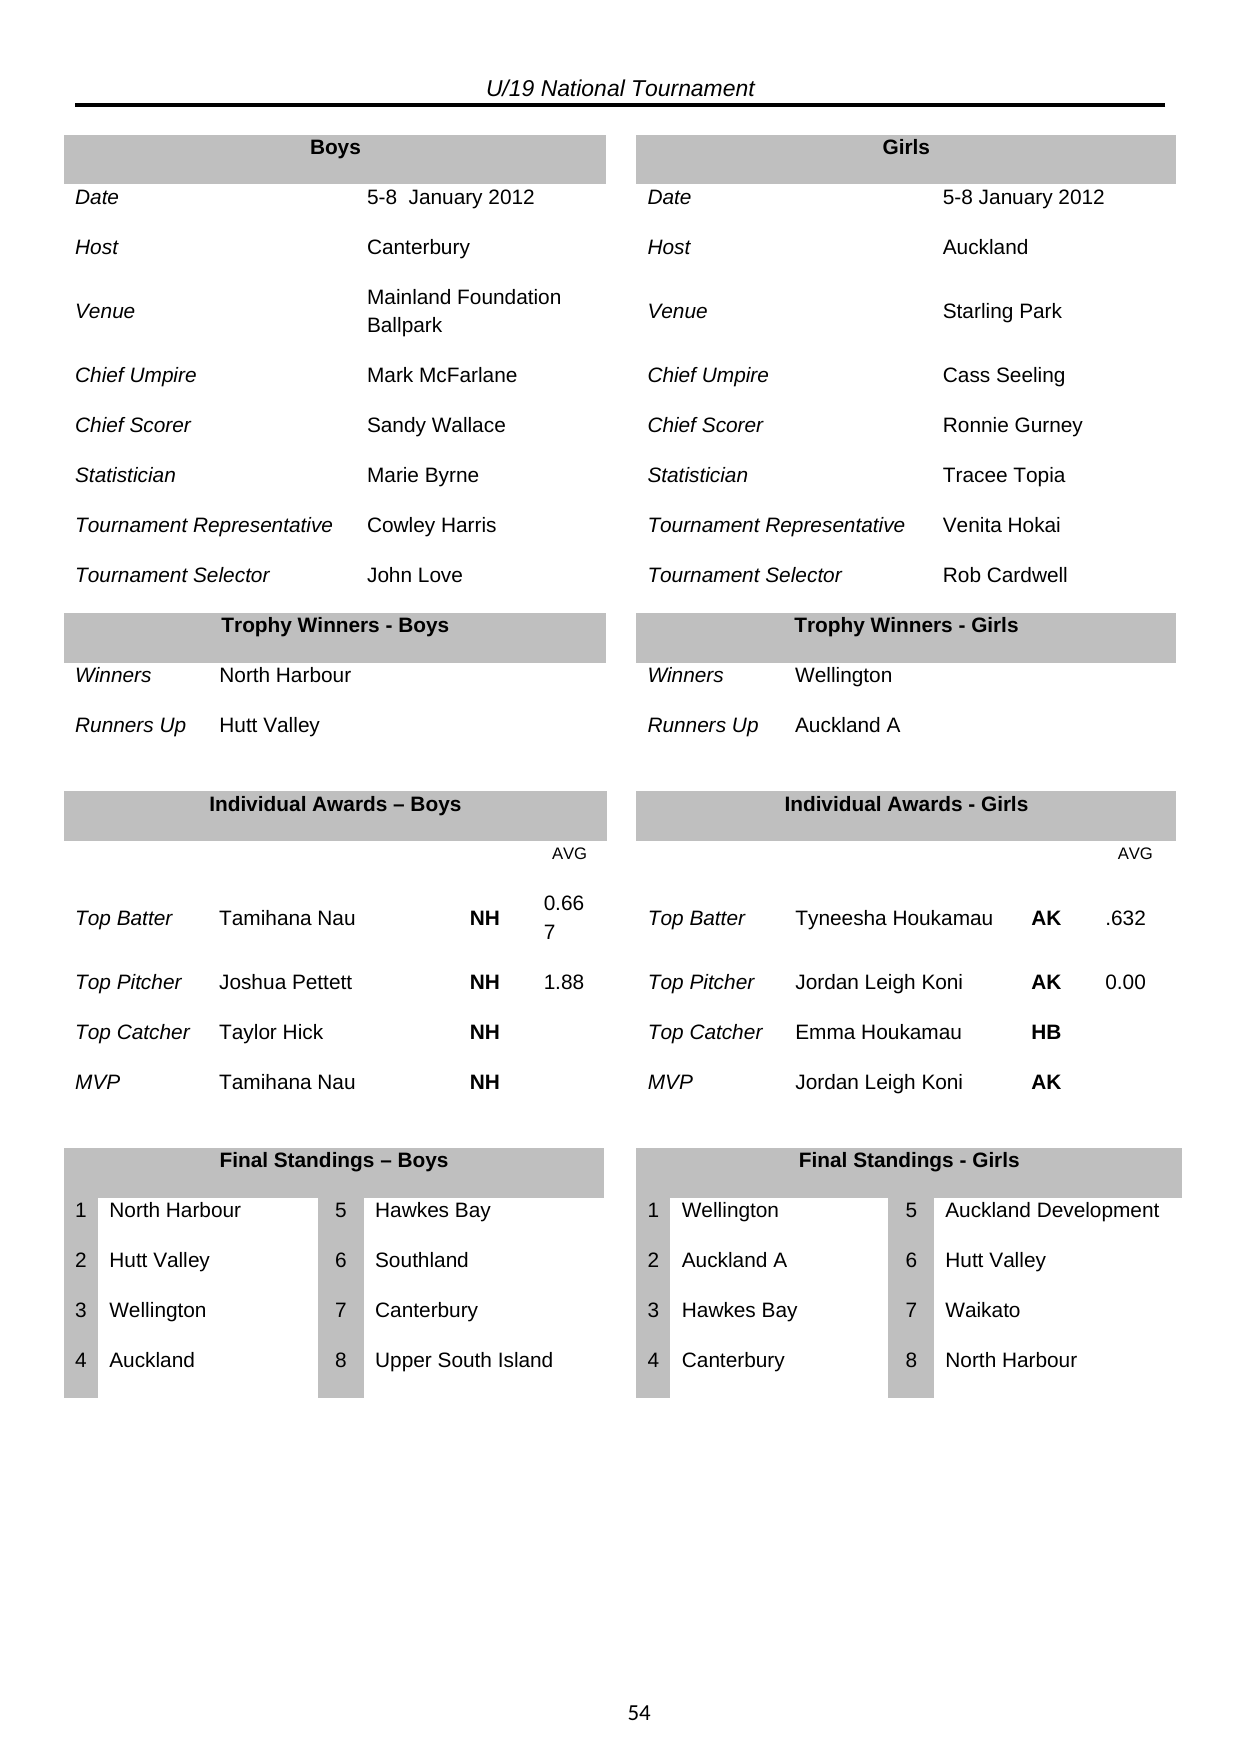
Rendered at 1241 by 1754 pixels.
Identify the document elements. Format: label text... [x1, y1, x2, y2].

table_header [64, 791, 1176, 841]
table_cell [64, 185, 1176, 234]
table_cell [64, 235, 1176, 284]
subtitle U/19 National Tournament [75, 75, 1165, 103]
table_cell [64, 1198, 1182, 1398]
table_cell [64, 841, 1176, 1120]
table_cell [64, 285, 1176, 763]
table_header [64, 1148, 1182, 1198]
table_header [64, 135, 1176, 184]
